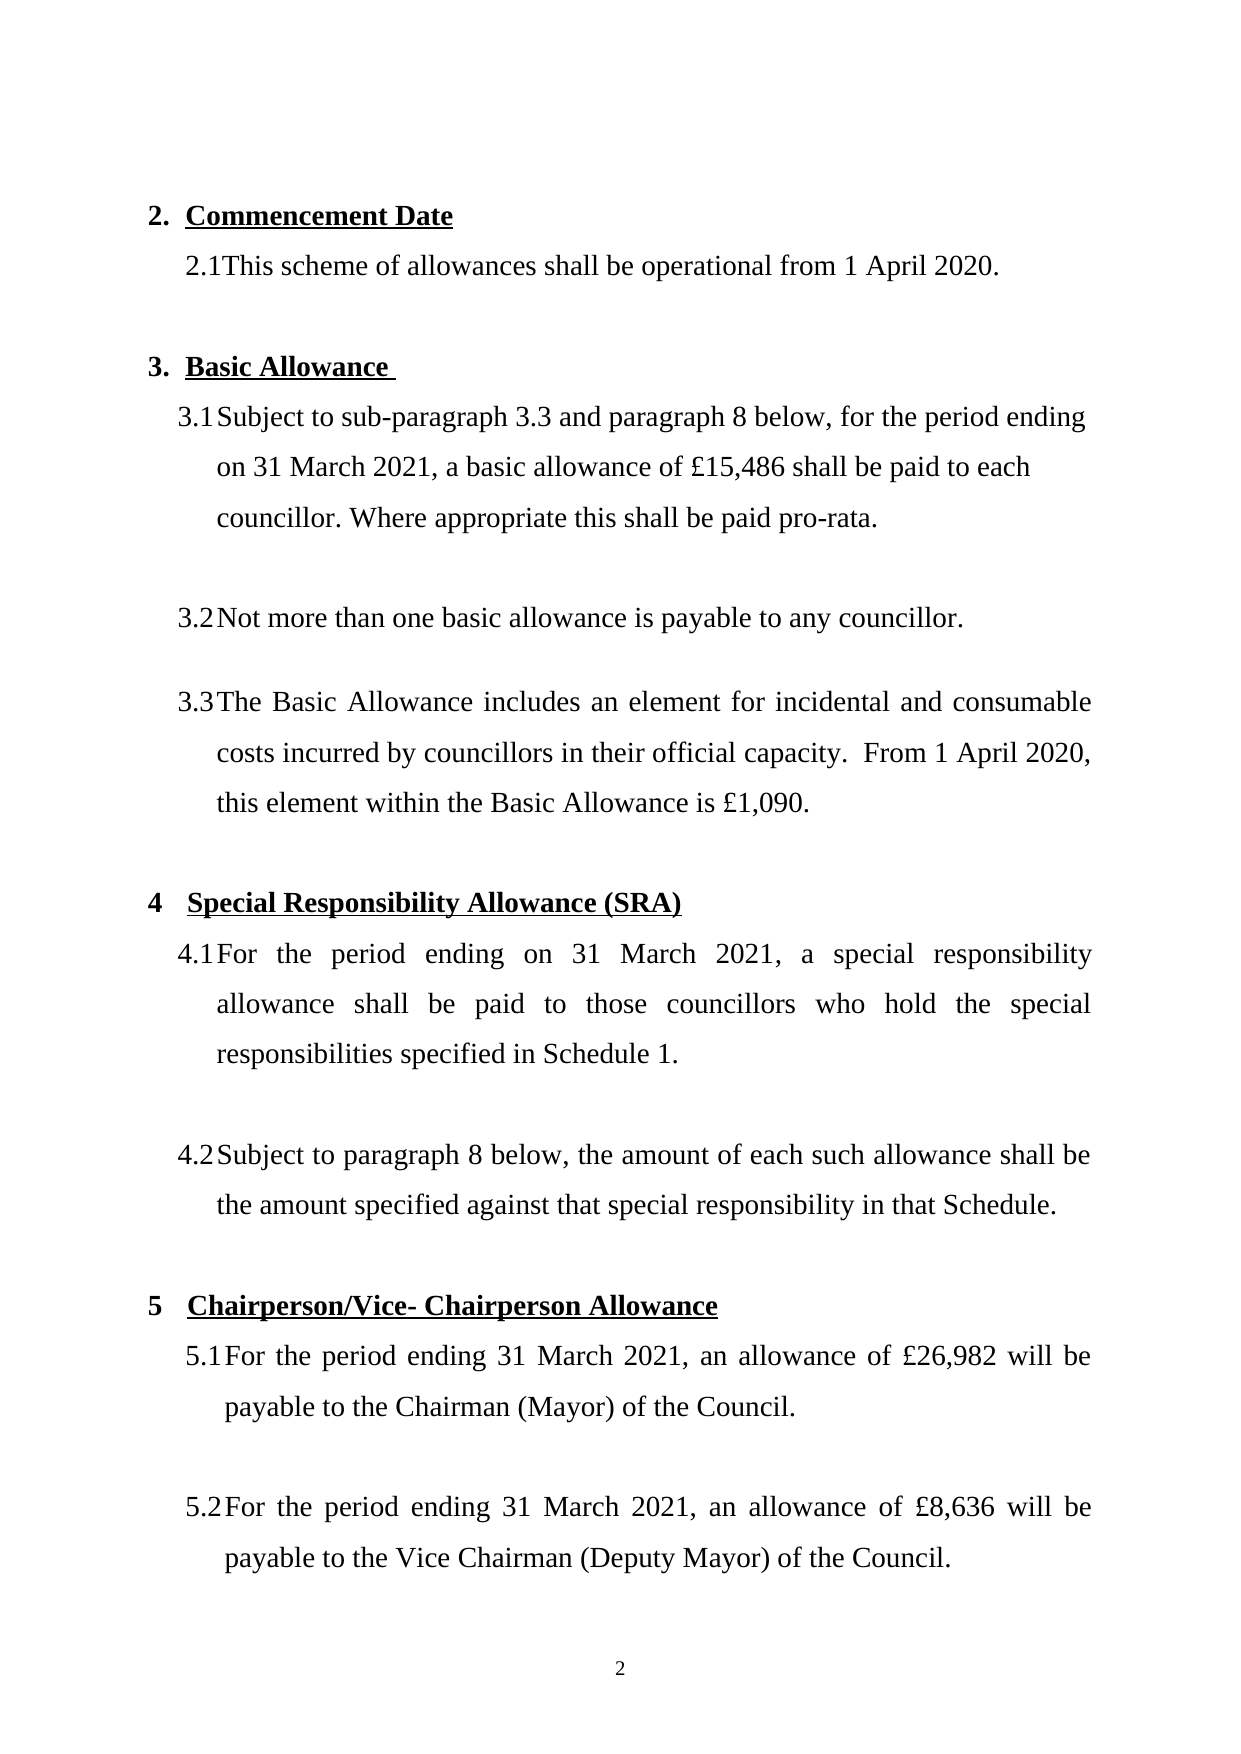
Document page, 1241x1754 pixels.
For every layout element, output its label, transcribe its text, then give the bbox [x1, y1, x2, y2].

list Subject to sub-paragraph 3.3 and paragraph 8 below, for the period ending on 31 March 2021, a basic allowance of £15,486 shall be paid to each councillor. Where appropriate this shall be paid pro-rata. [177, 399, 1092, 533]
list Commencement Date [148, 198, 1092, 232]
text 2.1This scheme of allowances shall be operational from 1 April 2020. [185, 248, 1092, 282]
list Subject to paragraph 8 below, the amount of each such allowance shall be the amount specified against that special responsibility in that Schedule. [177, 1137, 1092, 1221]
list Chairperson/Vice- Chairperson Allowance [148, 1288, 1092, 1322]
list Not more than one basic allowance is payable to any councillor. [177, 601, 1092, 634]
list For the period ending 31 March 2021, an allowance of £8,636 will be payable to the Vice Chairman (Deputy Mayor) of the Council. [185, 1489, 1092, 1573]
list For the period ending 31 March 2021, an allowance of £26,982 will be payable to the Chairman (Mayor) of the Council. [185, 1338, 1092, 1422]
list For the period ending on 31 March 2021, a special responsibility allowance shall be paid to those councillors who hold the special responsibilities specified in Schedule 1. [177, 936, 1092, 1070]
list Special Responsibility Allowance (SRA) [148, 886, 1092, 919]
list The Basic Allowance includes an element for incidental and consumable costs incurred by councillors in their official capacity. From 1 April 2020, this element within the Basic Allowance is £1,090. [177, 684, 1092, 818]
list Basic Allowance [148, 349, 1092, 382]
